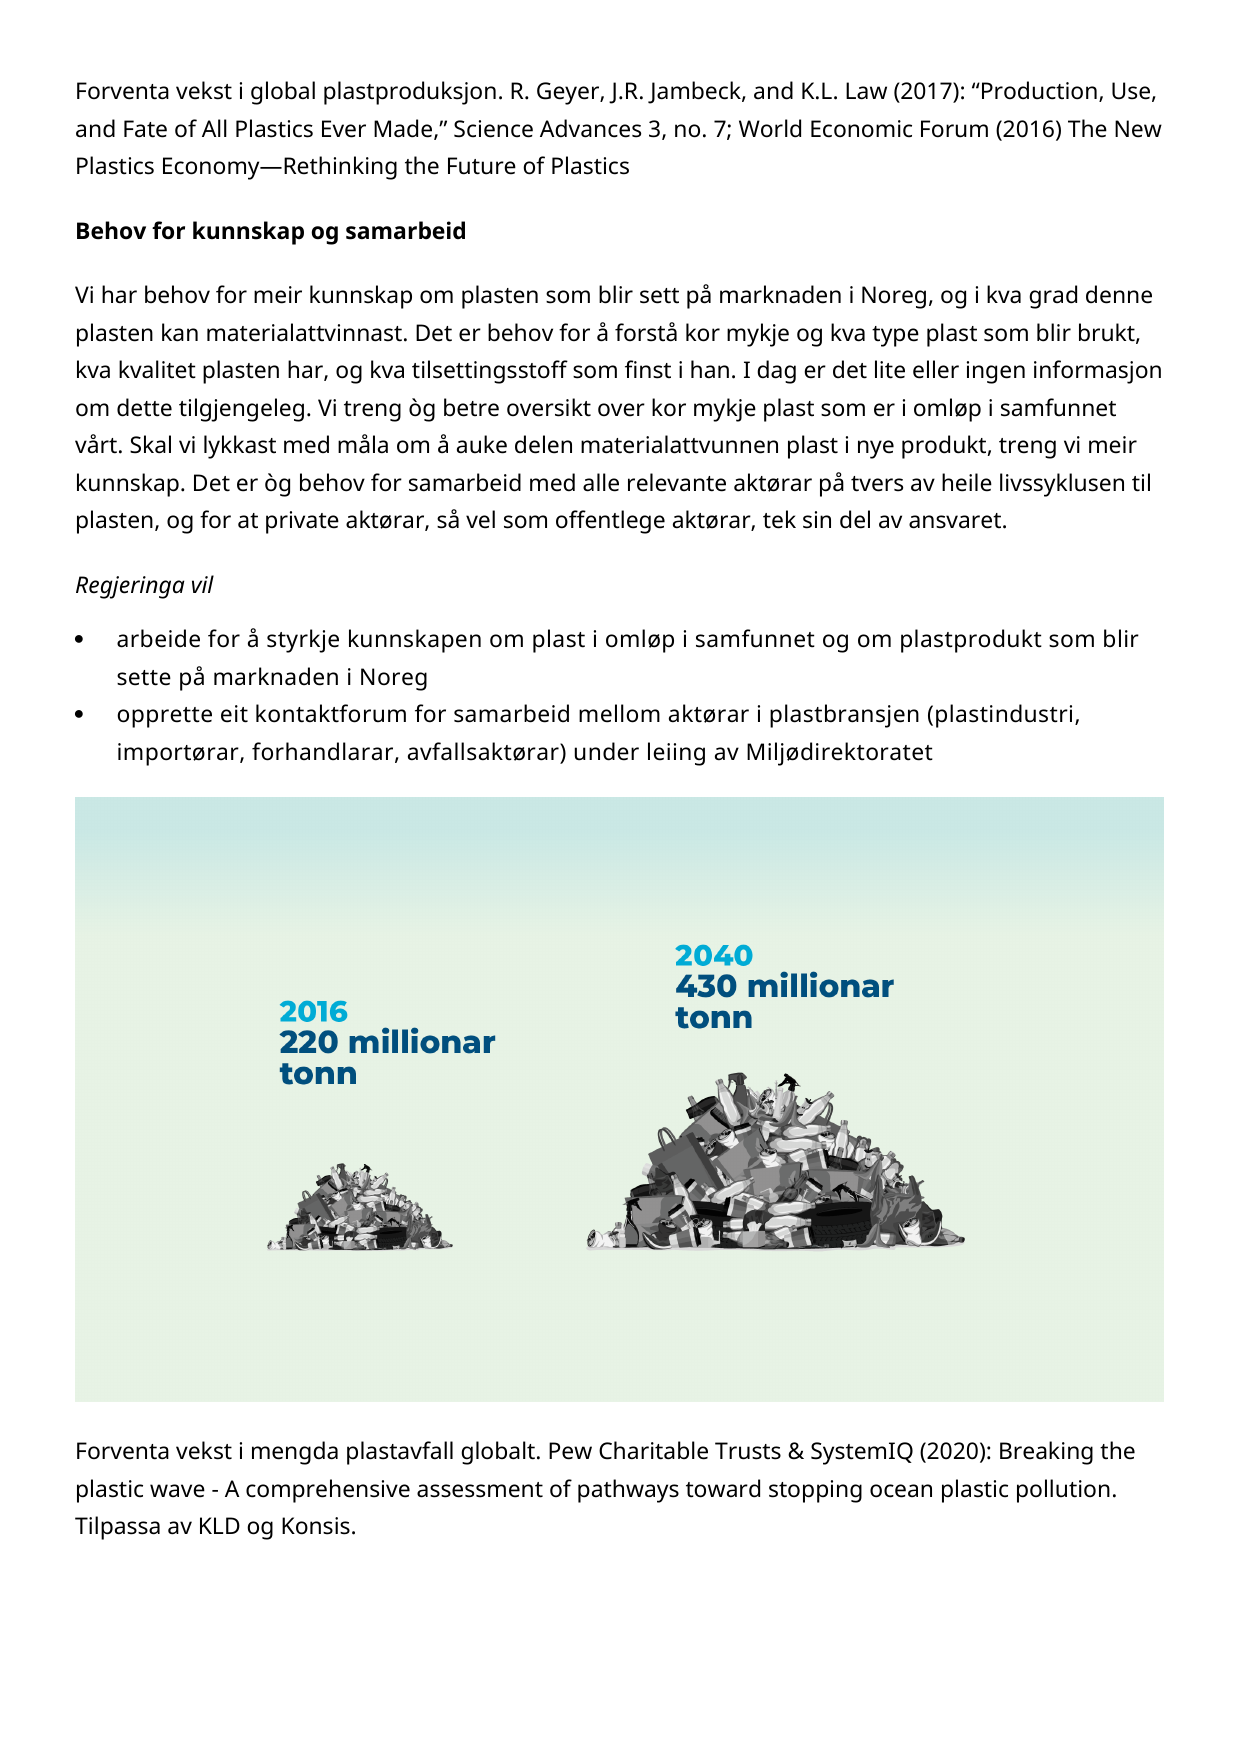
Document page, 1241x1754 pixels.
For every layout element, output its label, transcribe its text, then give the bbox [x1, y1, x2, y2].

text Forventa vekst i mengda plastavfall globalt. Pew Charitable Trusts & SystemIQ (2020): Breaking the plastic wave - A comprehensive assessment of pathways toward stopping ocean plastic pollution. Tilpassa av KLD og Konsis. [75, 1435, 1165, 1541]
text Behov for kunnskap og samarbeid [75, 214, 1165, 246]
text Vi har behov for meir kunnskap om plasten som blir sett på marknaden i Noreg, og i kva grad denne plasten kan materialattvinnast. Det er behov for å forstå kor mykje og kva type plast som blir brukt, kva kvalitet plasten har, og kva tilsettingsstoff som finst i han. I dag er det lite eller ingen informasjon om dette tilgjengeleg. Vi treng òg betre oversikt over kor mykje plast som er i omløp i samfunnet vårt. Skal vi lykkast med måla om å auke delen materialattvunnen plast i nye produkt, treng vi meir kunnskap. Det er òg behov for samarbeid med alle relevante aktørar på tvers av heile livssyklusen til plasten, og for at private aktørar, så vel som offentlege aktørar, tek sin del av ansvaret. [75, 279, 1165, 535]
list opprette eit kontaktforum for samarbeid mellom aktørar i plastbransjen (plastindustri, importørar, forhandlarar, avfallsaktørar) under leiing av Miljødirektoratet [75, 698, 1165, 767]
picture [75, 797, 1164, 1402]
list arbeide for å styrkje kunnskapen om plast i omløp i samfunnet og om plastprodukt som blir sette på marknaden i Noreg [75, 623, 1165, 692]
text Forventa vekst i global plastproduksjon. R. Geyer, J.R. Jambeck, and K.L. Law (2017): “Production, Use, and Fate of All Plastics Ever Made,” Science Advances 3, no. 7; World Economic Forum (2016) The New Plastics Economy—Rethinking the Future of Plastics [75, 75, 1165, 181]
text Regjeringa vil [75, 569, 1165, 600]
